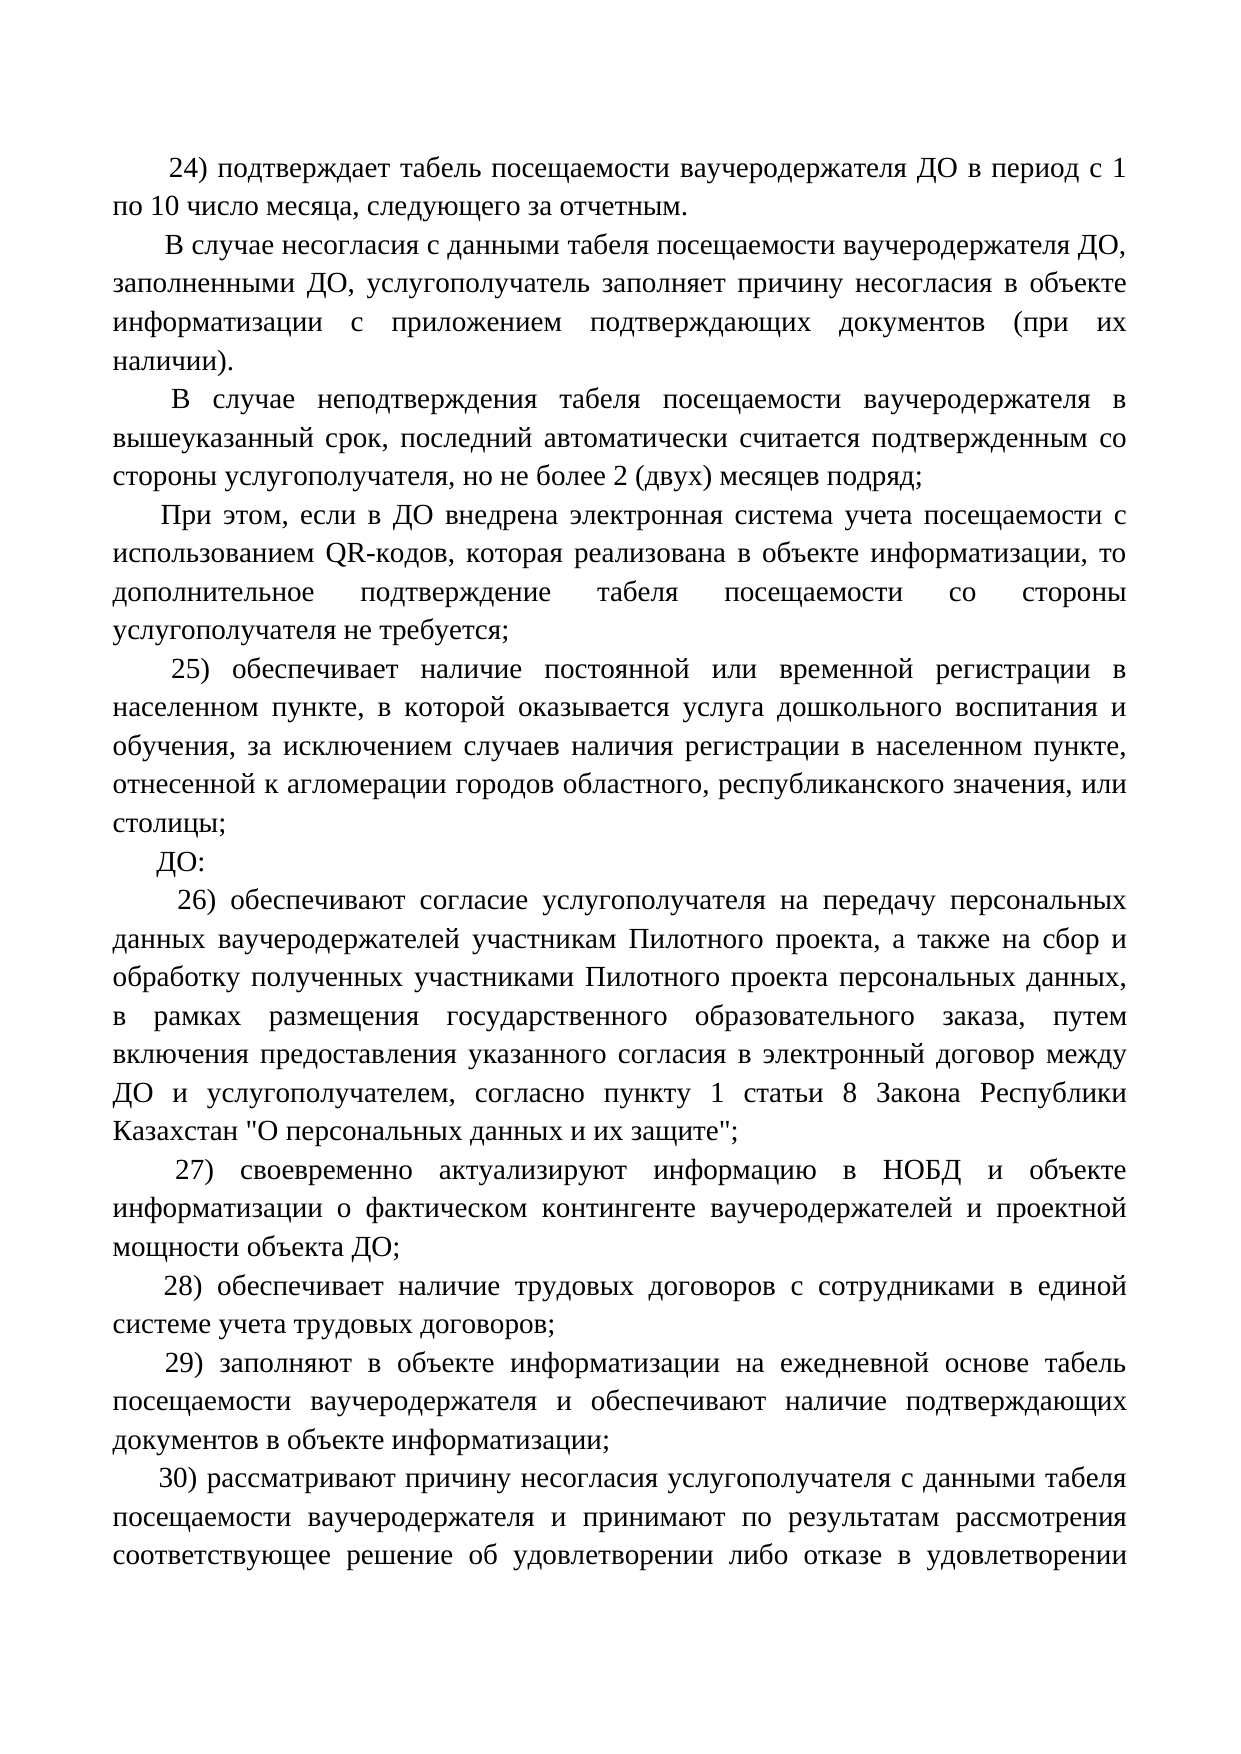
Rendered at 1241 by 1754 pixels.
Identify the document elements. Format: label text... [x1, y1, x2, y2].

text При этом, если в ДО внедрена электронная система учета посещаемости с использованием QR-кодов, которая реализована в объекте информатизации, то дополнительное подтверждение табеля посещаемости со стороны услугополучателя не требуется; [112, 497, 1128, 646]
text 24) подтверждает табель посещаемости ваучеродержателя ДО в период с 1 по 10 число месяца, следующего за отчетным. [112, 150, 1128, 222]
text 27) своевременно актуализируют информацию в НОБД и объекте информатизации о фактическом контингенте ваучеродержателей и проектной мощности объекта ДО; [112, 1152, 1128, 1263]
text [112, 1460, 1128, 1571]
text 26) обеспечивают согласие услугополучателя на передачу персональных данных ваучеродержателей участникам Пилотного проекта, а также на сбор и обработку полученных участниками Пилотного проекта персональных данных, в рамках размещения государственного образовательного заказа, путем включения предоставления указанного согласия в электронный договор между ДО и услугополучателем, согласно пункту 1 статьи 8 Закона Республики Казахстан "О персональных данных и их защите"; [112, 882, 1128, 1147]
text В случае неподтверждения табеля посещаемости ваучеродержателя в вышеуказанный срок, последний автоматически считается подтвержденным со стороны услугополучателя, но не более 2 (двух) месяцев подряд; [112, 381, 1128, 492]
text В случае несогласия с данными табеля посещаемости ваучеродержателя ДО, заполненными ДО, услугополучатель заполняет причину несогласия в объекте информатизации с приложением подтверждающих документов (при их наличии). [112, 227, 1128, 376]
text 29) заполняют в объекте информатизации на ежедневной основе табель посещаемости ваучеродержателя и обеспечивают наличие подтверждающих документов в объекте информатизации; [112, 1345, 1128, 1455]
text 25) обеспечивает наличие постоянной или временной регистрации в населенном пункте, в которой оказывается услуга дошкольного воспитания и обучения, за исключением случаев наличия регистрации в населенном пункте, отнесенной к агломерации городов областного, республиканского значения, или столицы; [112, 651, 1128, 839]
text 28) обеспечивает наличие трудовых договоров с сотрудниками в единой системе учета трудовых договоров; [112, 1268, 1128, 1340]
text ДО: [112, 844, 1128, 877]
